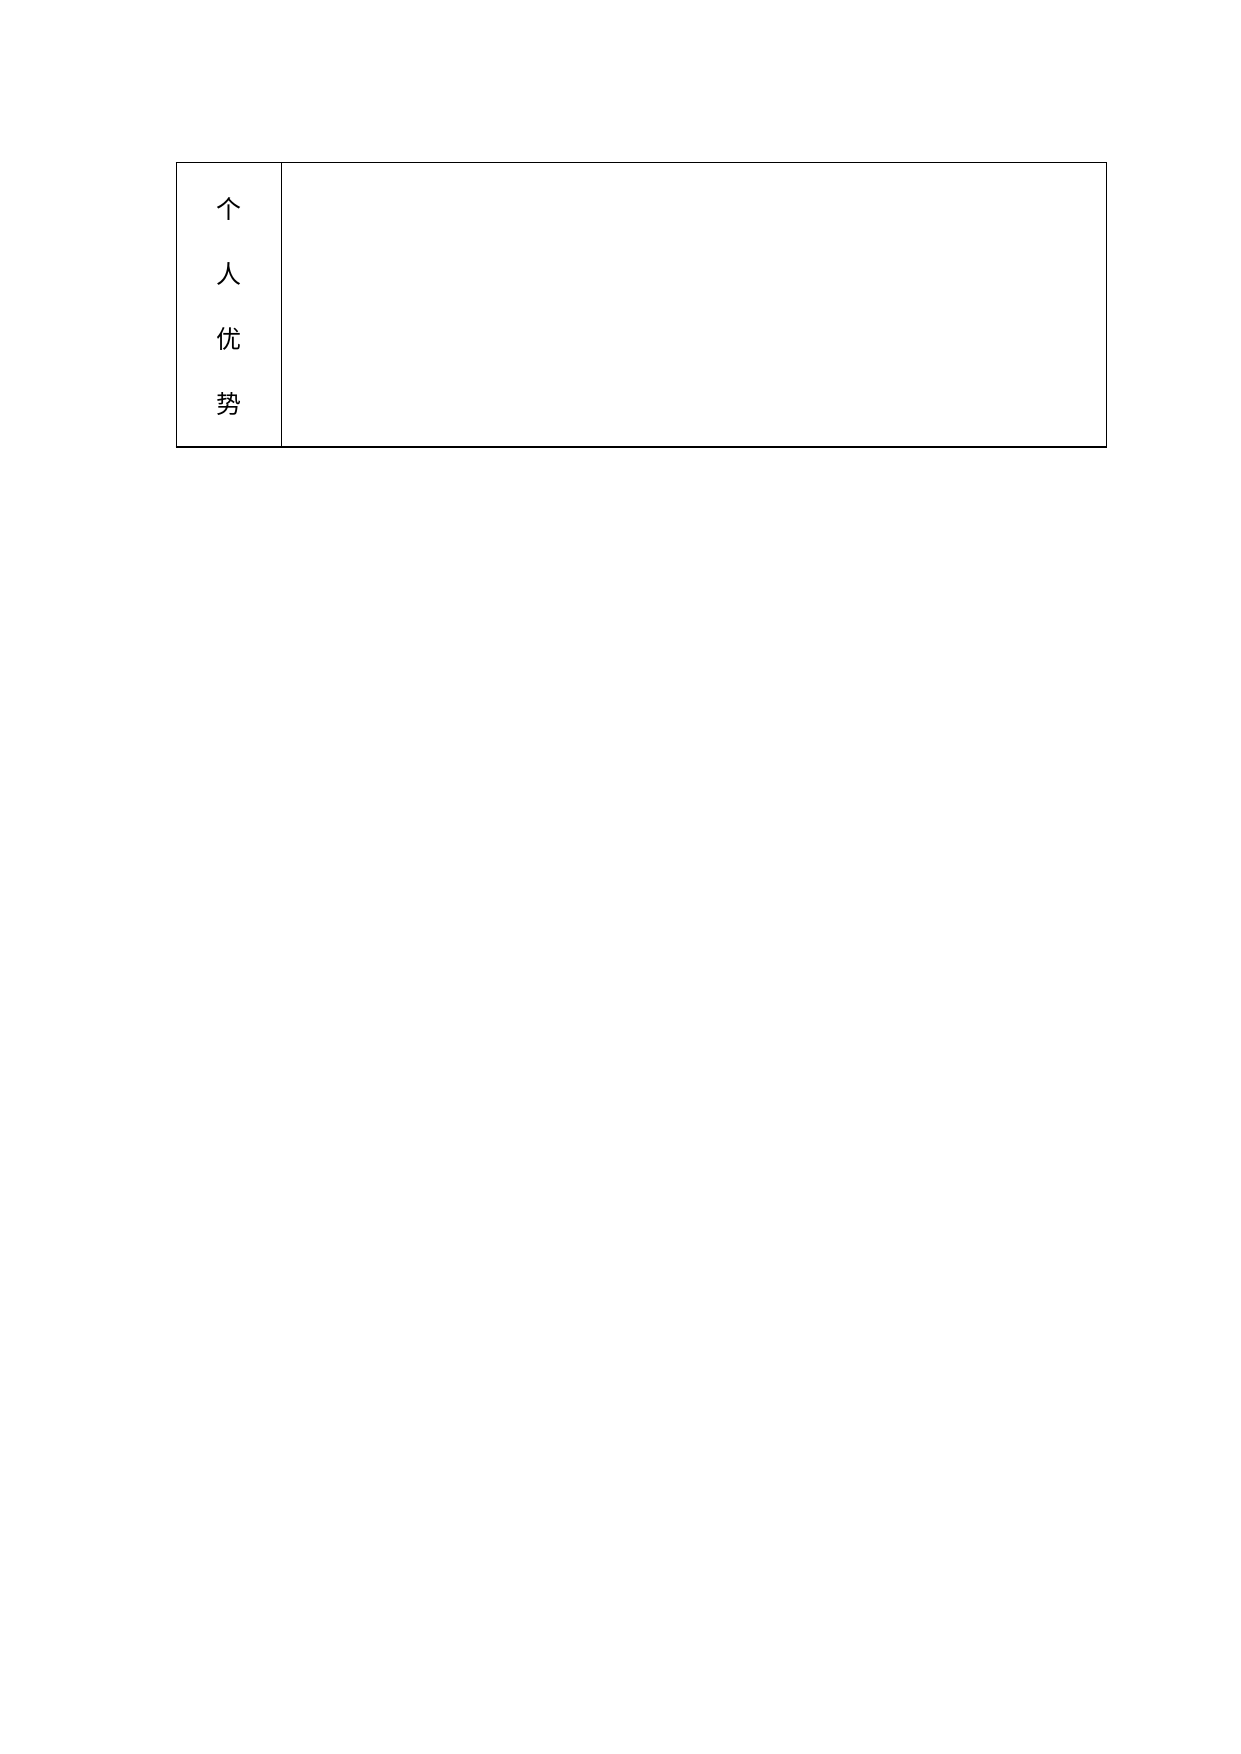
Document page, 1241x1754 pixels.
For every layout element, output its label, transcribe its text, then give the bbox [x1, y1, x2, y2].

table_cell 个 人 优 势 [177, 163, 281, 446]
table_cell [282, 163, 1106, 446]
